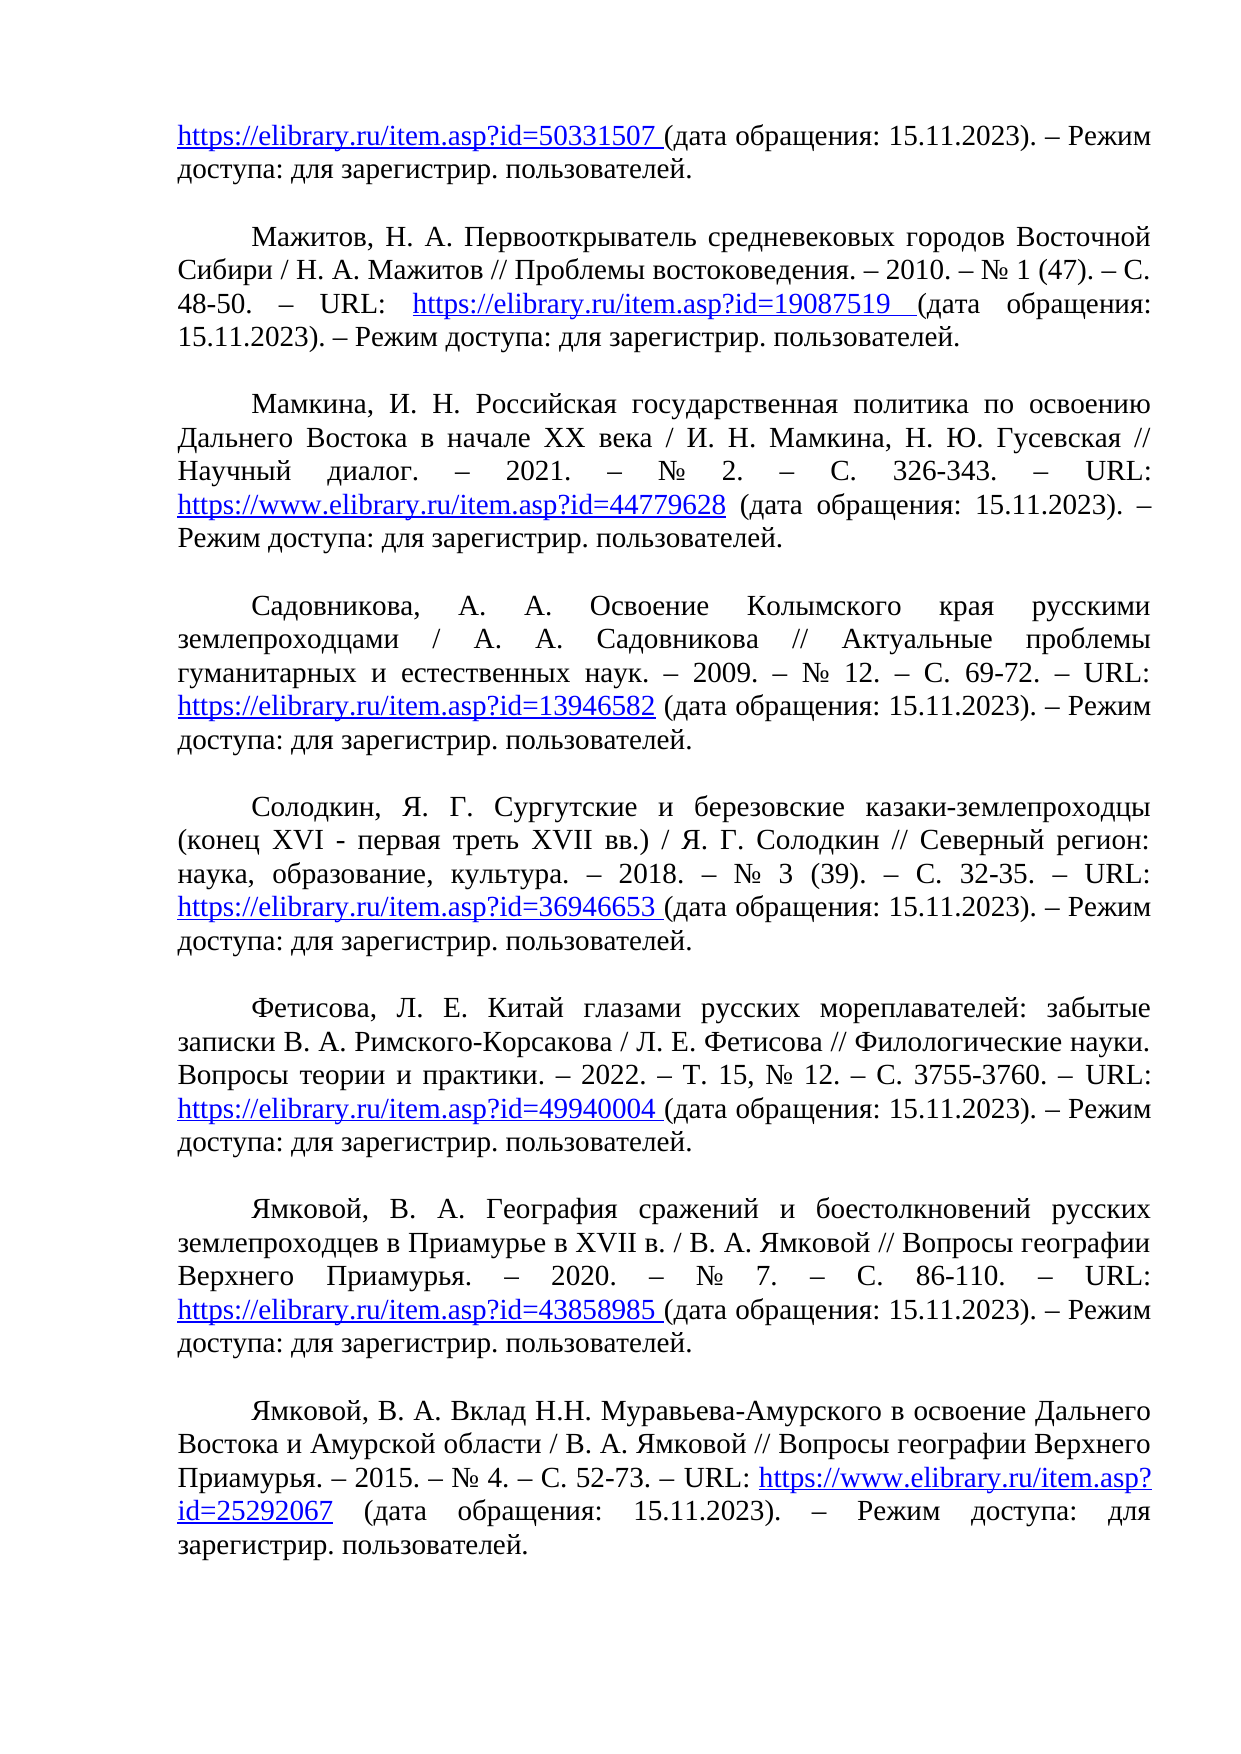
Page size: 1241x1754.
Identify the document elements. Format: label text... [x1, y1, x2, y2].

text Ямковой, В. А. География сражений и боестолкновений русских землепроходцев в Приамурье в ХVІІ в. / В. А. Ямковой // Вопросы географии Верхнего Приамурья. – 2020. – № 7. – С. 86-110. – URL: https://elibrary.ru/item.asp?id=43858985 (дата обращения: 15.11.2023). – Режим доступа: для зарегистрир. пользователей. [177, 1191, 1152, 1359]
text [177, 118, 1152, 185]
text Мажитов, Н. А. Первооткрыватель средневековых городов Восточной Сибири / Н. А. Мажитов // Проблемы востоковедения. – 2010. – № 1 (47). – С. 48-50. – URL: https://elibrary.ru/item.asp?id=19087519 (дата обращения: 15.11.2023). – Режим доступа: для зарегистрир. пользователей. [177, 219, 1152, 353]
text Садовникова, А. А. Освоение Колымского края русскими землепроходцами / А. А. Садовникова // Актуальные проблемы гуманитарных и естественных наук. – 2009. – № 12. – С. 69-72. – URL: https://elibrary.ru/item.asp?id=13946582 (дата обращения: 15.11.2023). – Режим доступа: для зарегистрир. пользователей. [177, 588, 1152, 755]
text Солодкин, Я. Г. Сургутские и березовские казаки-землепроходцы (конец XVI - первая треть XVII вв.) / Я. Г. Солодкин // Северный регион: наука, образование, культура. – 2018. – № 3 (39). – С. 32-35. – URL: https://elibrary.ru/item.asp?id=36946653 (дата обращения: 15.11.2023). – Режим доступа: для зарегистрир. пользователей. [177, 789, 1152, 957]
text Ямковой, В. А. Вклад Н.Н. Муравьева-Амурского в освоение Дальнего Востока и Амурской области / В. А. Ямковой // Вопросы географии Верхнего Приамурья. – 2015. – № 4. – С. 52-73. – URL: https://www.elibrary.ru/item.asp?id=25292067 (дата обращения: 15.11.2023). – Режим доступа: для зарегистрир. пользователей. [177, 1393, 1152, 1560]
text Мамкина, И. Н. Российская государственная политика по освоению Дальнего Востока в начале ХХ века / И. Н. Мамкина, Н. Ю. Гусевская // Научный диалог. – 2021. – № 2. – С. 326-343. – URL: https://www.elibrary.ru/item.asp?id=44779628 (дата обращения: 15.11.2023). – Режим доступа: для зарегистрир. пользователей. [177, 386, 1152, 554]
text Фетисова, Л. Е. Китай глазами русских мореплавателей: забытые записки В. А. Римского-Корсакова / Л. Е. Фетисова // Филологические науки. Вопросы теории и практики. – 2022. – Т. 15, № 12. – С. 3755-3760. – URL: https://elibrary.ru/item.asp?id=49940004 (дата обращения: 15.11.2023). – Режим доступа: для зарегистрир. пользователей. [177, 990, 1152, 1158]
